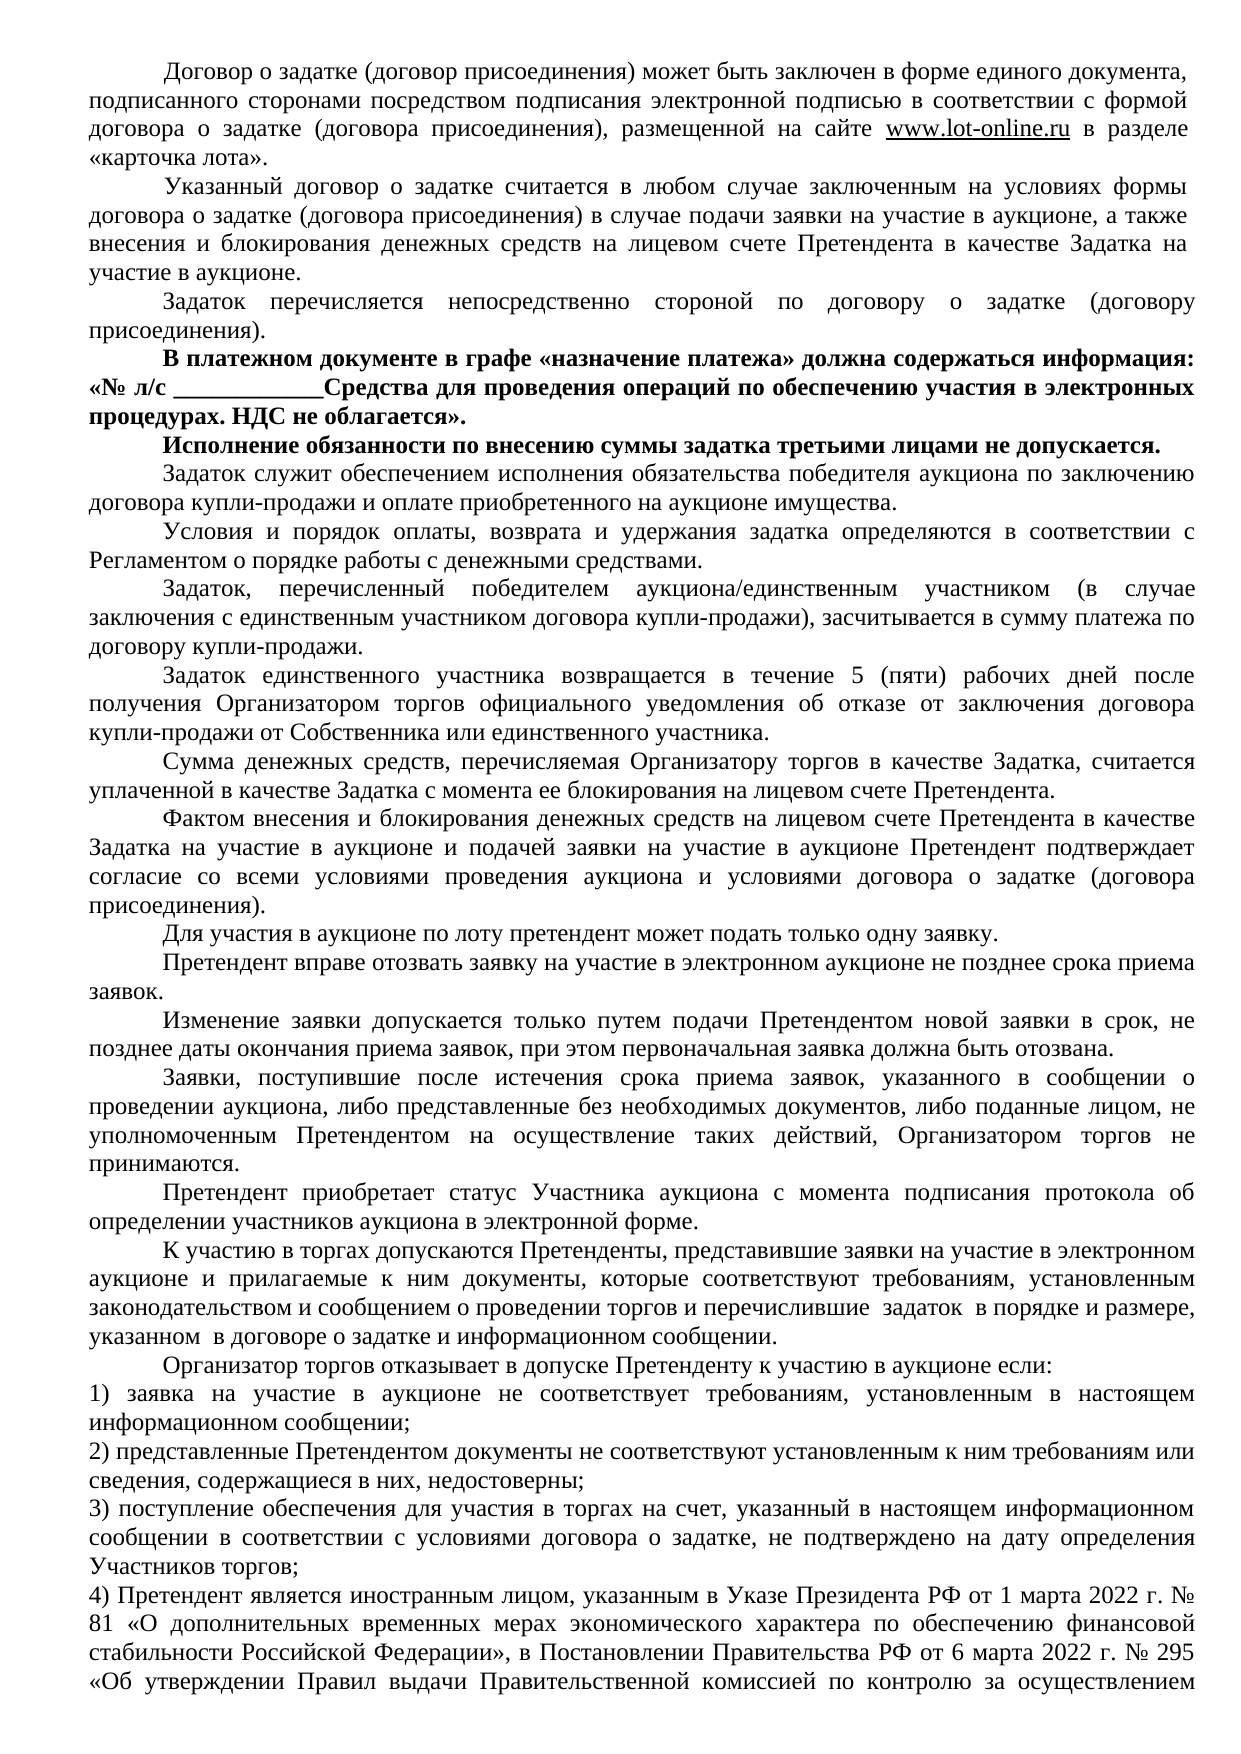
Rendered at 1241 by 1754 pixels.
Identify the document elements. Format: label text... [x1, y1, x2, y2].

text Сумма денежных средств, перечисляемая Организатору торгов в качестве Задатка, считается уплаченной в качестве Задатка с момента ее блокирования на лицевом счете Претендента. [89, 746, 1196, 803]
text Претендент вправе отозвать заявку на участие в электронном аукционе не позднее срока приема заявок. [89, 947, 1196, 1005]
text 3) поступление обеспечения для участия в торгах на счет, указанный в настоящем информационном сообщении в соответствии с условиями договора о задатке, не подтверждено на дату определения Участников торгов; [89, 1493, 1196, 1580]
text Задаток служит обеспечением исполнения обязательства победителя аукциона по заключению договора купли-продажи и оплате приобретенного на аукционе имущества. [89, 458, 1196, 516]
text Условия и порядок оплаты, возврата и удержания задатка определяются в соответствии с Регламентом о порядке работы с денежными средствами. [89, 516, 1196, 573]
text Организатор торгов отказывает в допуске Претенденту к участию в аукционе если: [89, 1350, 1196, 1378]
text В платежном документе в графе «назначение платежа» должна содержаться информация: «№ л/с ____________Средства для проведения операций по обеспечению участия в электронных процедурах. НДС не облагается». [89, 343, 1196, 430]
text Задаток единственного участника возвращается в течение 5 (пяти) рабочих дней после получения Организатором торгов официального уведомления об отказе от заключения договора купли-продажи от Собственника или единственного участника. [89, 660, 1196, 746]
text Исполнение обязанности по внесению суммы задатка третьими лицами не допускается. [89, 430, 1196, 458]
text Фактом внесения и блокирования денежных средств на лицевом счете Претендента в качестве Задатка на участие в аукционе и подачей заявки на участие в аукционе Претендент подтверждает согласие со всеми условиями проведения аукциона и условиями договора о задатке (договора присоединения). [89, 803, 1196, 918]
text 2) представленные Претендентом документы не соответствуют установленным к ним требованиям или сведения, содержащиеся в них, недостоверны; [89, 1436, 1196, 1493]
text К участию в торгах допускаются Претенденты, представившие заявки на участие в электронном аукционе и прилагаемые к ним документы, которые соответствуют требованиям, установленным законодательством и сообщением о проведении торгов и перечислившие задаток в порядке и размере, указанном в договоре о задатке и информационном сообщении. [89, 1235, 1196, 1350]
text Изменение заявки допускается только путем подачи Претендентом новой заявки в срок, не позднее даты окончания приема заявок, при этом первоначальная заявка должна быть отозвана. [89, 1005, 1196, 1062]
text Задаток перечисляется непосредственно стороной по договору о задатке (договору присоединения). [89, 286, 1196, 343]
text Заявки, поступившие после истечения срока приема заявок, указанного в сообщении о проведении аукциона, либо представленные без необходимых документов, либо поданные лицом, не уполномоченным Претендентом на осуществление таких действий, Организатором торгов не принимаются. [89, 1062, 1196, 1177]
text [89, 1580, 1196, 1695]
text Задаток, перечисленный победителем аукциона/единственным участником (в случае заключения с единственным участником договора купли-продажи), засчитывается в сумму платежа по договору купли-продажи. [89, 573, 1196, 660]
text Претендент приобретает статус Участника аукциона с момента подписания протокола об определении участников аукциона в электронной форме. [89, 1177, 1196, 1235]
text Договор о задатке (договор присоединения) может быть заключен в форме единого документа, подписанного сторонами посредством подписания электронной подписью в соответствии с формой договора о задатке (договора присоединения), размещенной на сайте www.lot-online.ru в разделе «карточка лота». [89, 56, 1188, 171]
text 1) заявка на участие в аукционе не соответствует требованиям, установленным в настоящем информационном сообщении; [89, 1378, 1196, 1436]
text Указанный договор о задатке считается в любом случае заключенным на условиях формы договора о задатке (договора присоединения) в случае подачи заявки на участие в аукционе, а также внесения и блокирования денежных средств на лицевом счете Претендента в качестве Задатка на участие в аукционе. [89, 171, 1188, 286]
text Для участия в аукционе по лоту претендент может подать только одну заявку. [89, 918, 1196, 947]
